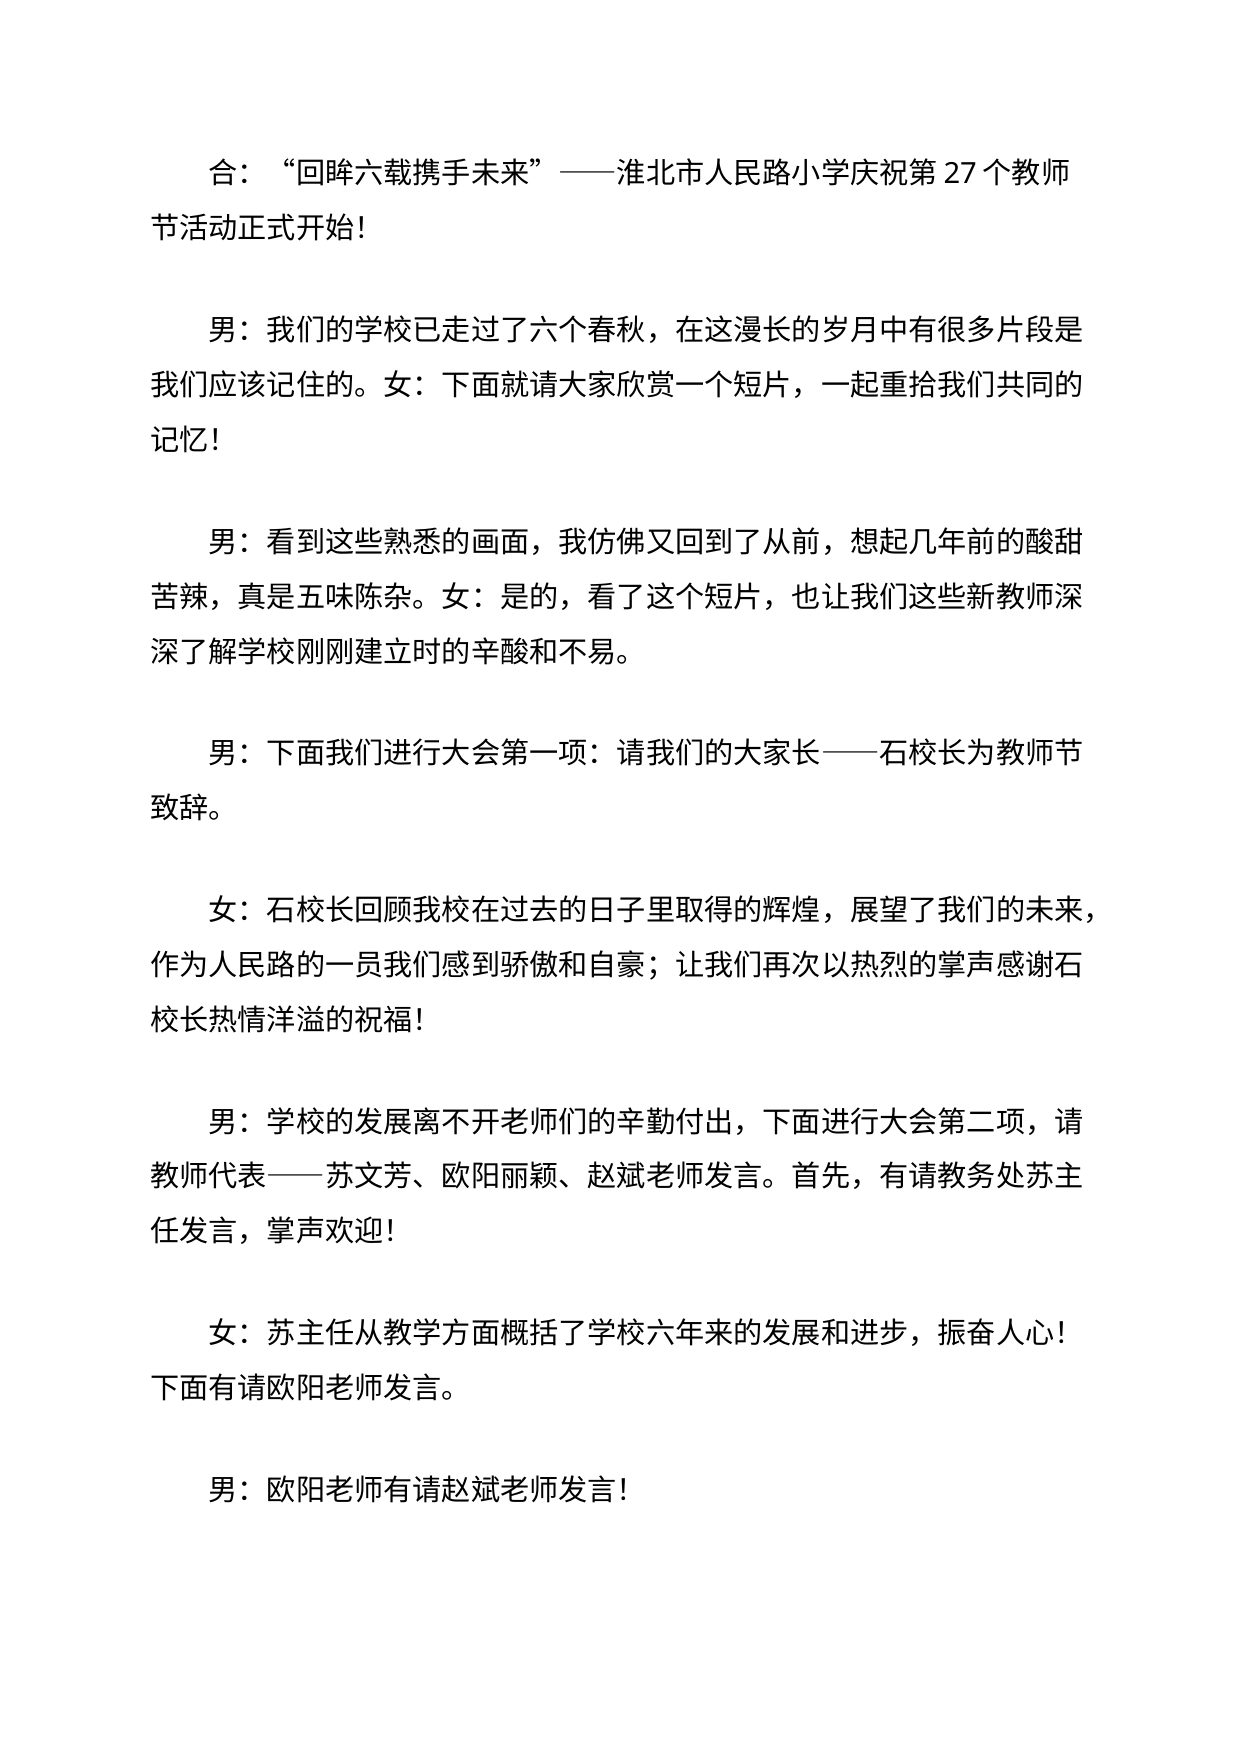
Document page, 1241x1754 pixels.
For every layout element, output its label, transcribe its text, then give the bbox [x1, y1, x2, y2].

text 男：学校的发展离不开老师们的辛勤付出，下面进行大会第二项，请教师代表——苏文芳、欧阳丽颖、赵斌老师发言。首先，有请教务处苏主任发言，掌声欢迎！ [150, 1098, 1090, 1250]
text 男：欧阳老师有请赵斌老师发言！ [150, 1466, 1090, 1509]
text 男：下面我们进行大会第一项：请我们的大家长——石校长为教师节致辞。 [150, 730, 1090, 827]
text 女：石校长回顾我校在过去的日子里取得的辉煌，展望了我们的未来，作为人民路的一员我们感到骄傲和自豪；让我们再次以热烈的掌声感谢石校长热情洋溢的祝福！ [150, 887, 1090, 1039]
text 女：苏主任从教学方面概括了学校六年来的发展和进步，振奋人心！下面有请欧阳老师发言。 [150, 1310, 1090, 1407]
text 男：看到这些熟悉的画面，我仿佛又回到了从前，想起几年前的酸甜苦辣，真是五味陈杂。女：是的，看了这个短片，也让我们这些新教师深深了解学校刚刚建立时的辛酸和不易。 [150, 518, 1090, 670]
text 男：我们的学校已走过了六个春秋，在这漫长的岁月中有很多片段是我们应该记住的。女：下面就请大家欣赏一个短片，一起重拾我们共同的记忆！ [150, 307, 1090, 459]
text 合：“回眸六载携手未来”——淮北市人民路小学庆祝第27个教师节活动正式开始！ [150, 150, 1090, 247]
